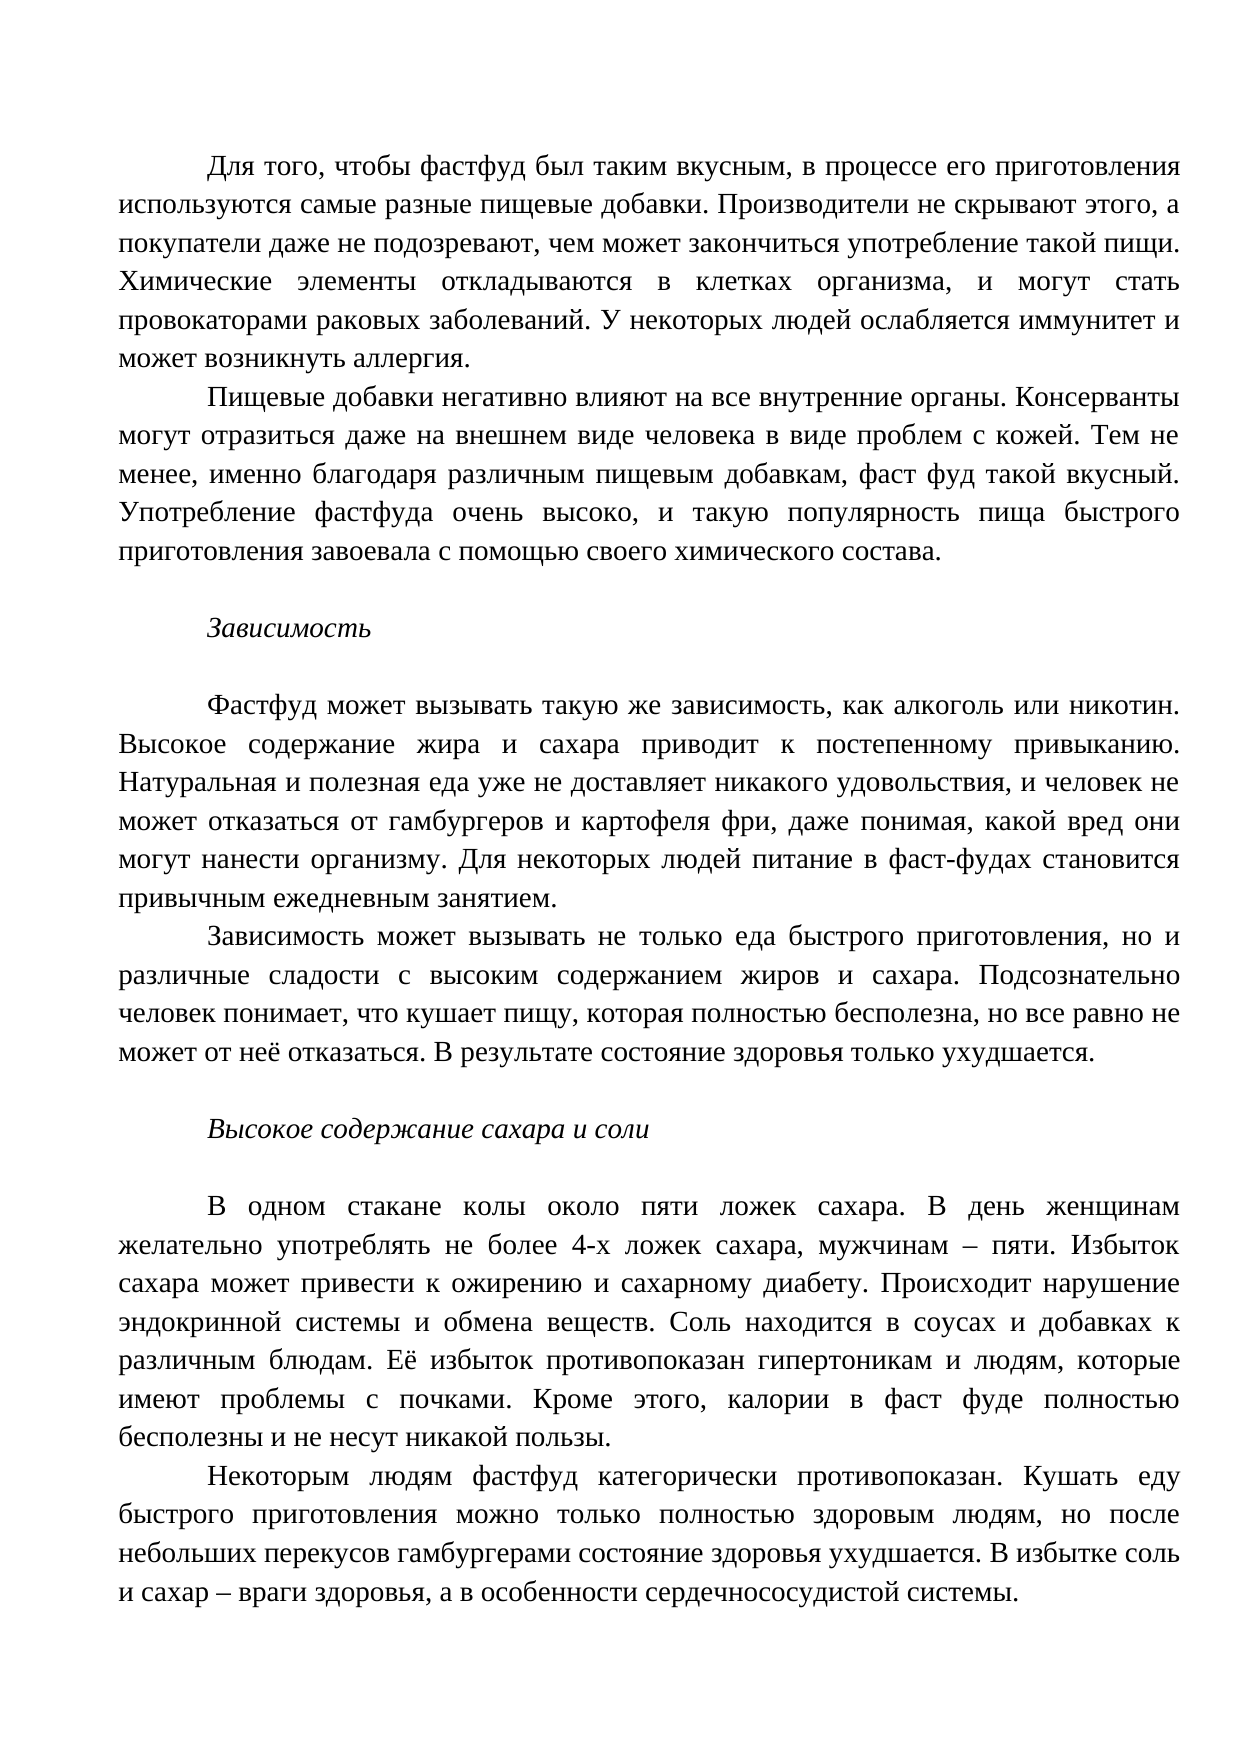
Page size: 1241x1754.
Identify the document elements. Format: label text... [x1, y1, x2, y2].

text Зависимость [118, 610, 1181, 644]
text Зависимость может вызывать не только еда быстрого приготовления, но и различные сладости с высоким содержанием жиров и сахара. Подсознательно человек понимает, что кушает пищу, которая полностью бесполезна, но все равно не может от неё отказаться. В результате состояние здоровья только ухудшается. [118, 918, 1181, 1068]
text Некоторым людям фастфуд категорически противопоказан. Кушать еду быстрого приготовления можно только полностью здоровым людям, но после небольших перекусов гамбургерами состояние здоровья ухудшается. В избытке соль и сахар – враги здоровья, а в особенности сердечнососудистой системы. [118, 1458, 1181, 1607]
text Фастфуд может вызывать такую же зависимость, как алкоголь или никотин. Высокое содержание жира и сахара приводит к постепенному привыканию. Натуральная и полезная еда уже не доставляет никакого удовольствия, и человек не может отказаться от гамбургеров и картофеля фри, даже понимая, какой вред они могут нанести организму. Для некоторых людей питание в фаст-фудах становится привычным ежедневным занятием. [118, 687, 1181, 913]
text Для того, чтобы фастфуд был таким вкусным, в процессе его приготовления используются самые разные пищевые добавки. Производители не скрывают этого, а покупатели даже не подозревают, чем может закончиться употребление такой пищи. Химические элементы откладываются в клетках организма, и могут стать провокаторами раковых заболеваний. У некоторых людей ослабляется иммунитет и может возникнуть аллергия. [118, 148, 1181, 374]
text Пищевые добавки негативно влияют на все внутренние органы. Консерванты могут отразиться даже на внешнем виде человека в виде проблем с кожей. Тем не менее, именно благодаря различным пищевым добавкам, фаст фуд такой вкусный. Употребление фастфуда очень высоко, и такую популярность пища быстрого приготовления завоевала с помощью своего химического состава. [118, 379, 1181, 567]
text В одном стакане колы около пяти ложек сахара. В день женщинам желательно употреблять не более 4-х ложек сахара, мужчинам – пяти. Избыток сахара может привести к ожирению и сахарному диабету. Происходит нарушение эндокринной системы и обмена веществ. Соль находится в соусах и добавках к различным блюдам. Её избыток противопоказан гипертоникам и людям, которые имеют проблемы с почками. Кроме этого, калории в фаст фуде полностью бесполезны и не несут никакой пользы. [118, 1188, 1181, 1453]
text Высокое содержание сахара и соли [118, 1111, 1181, 1145]
